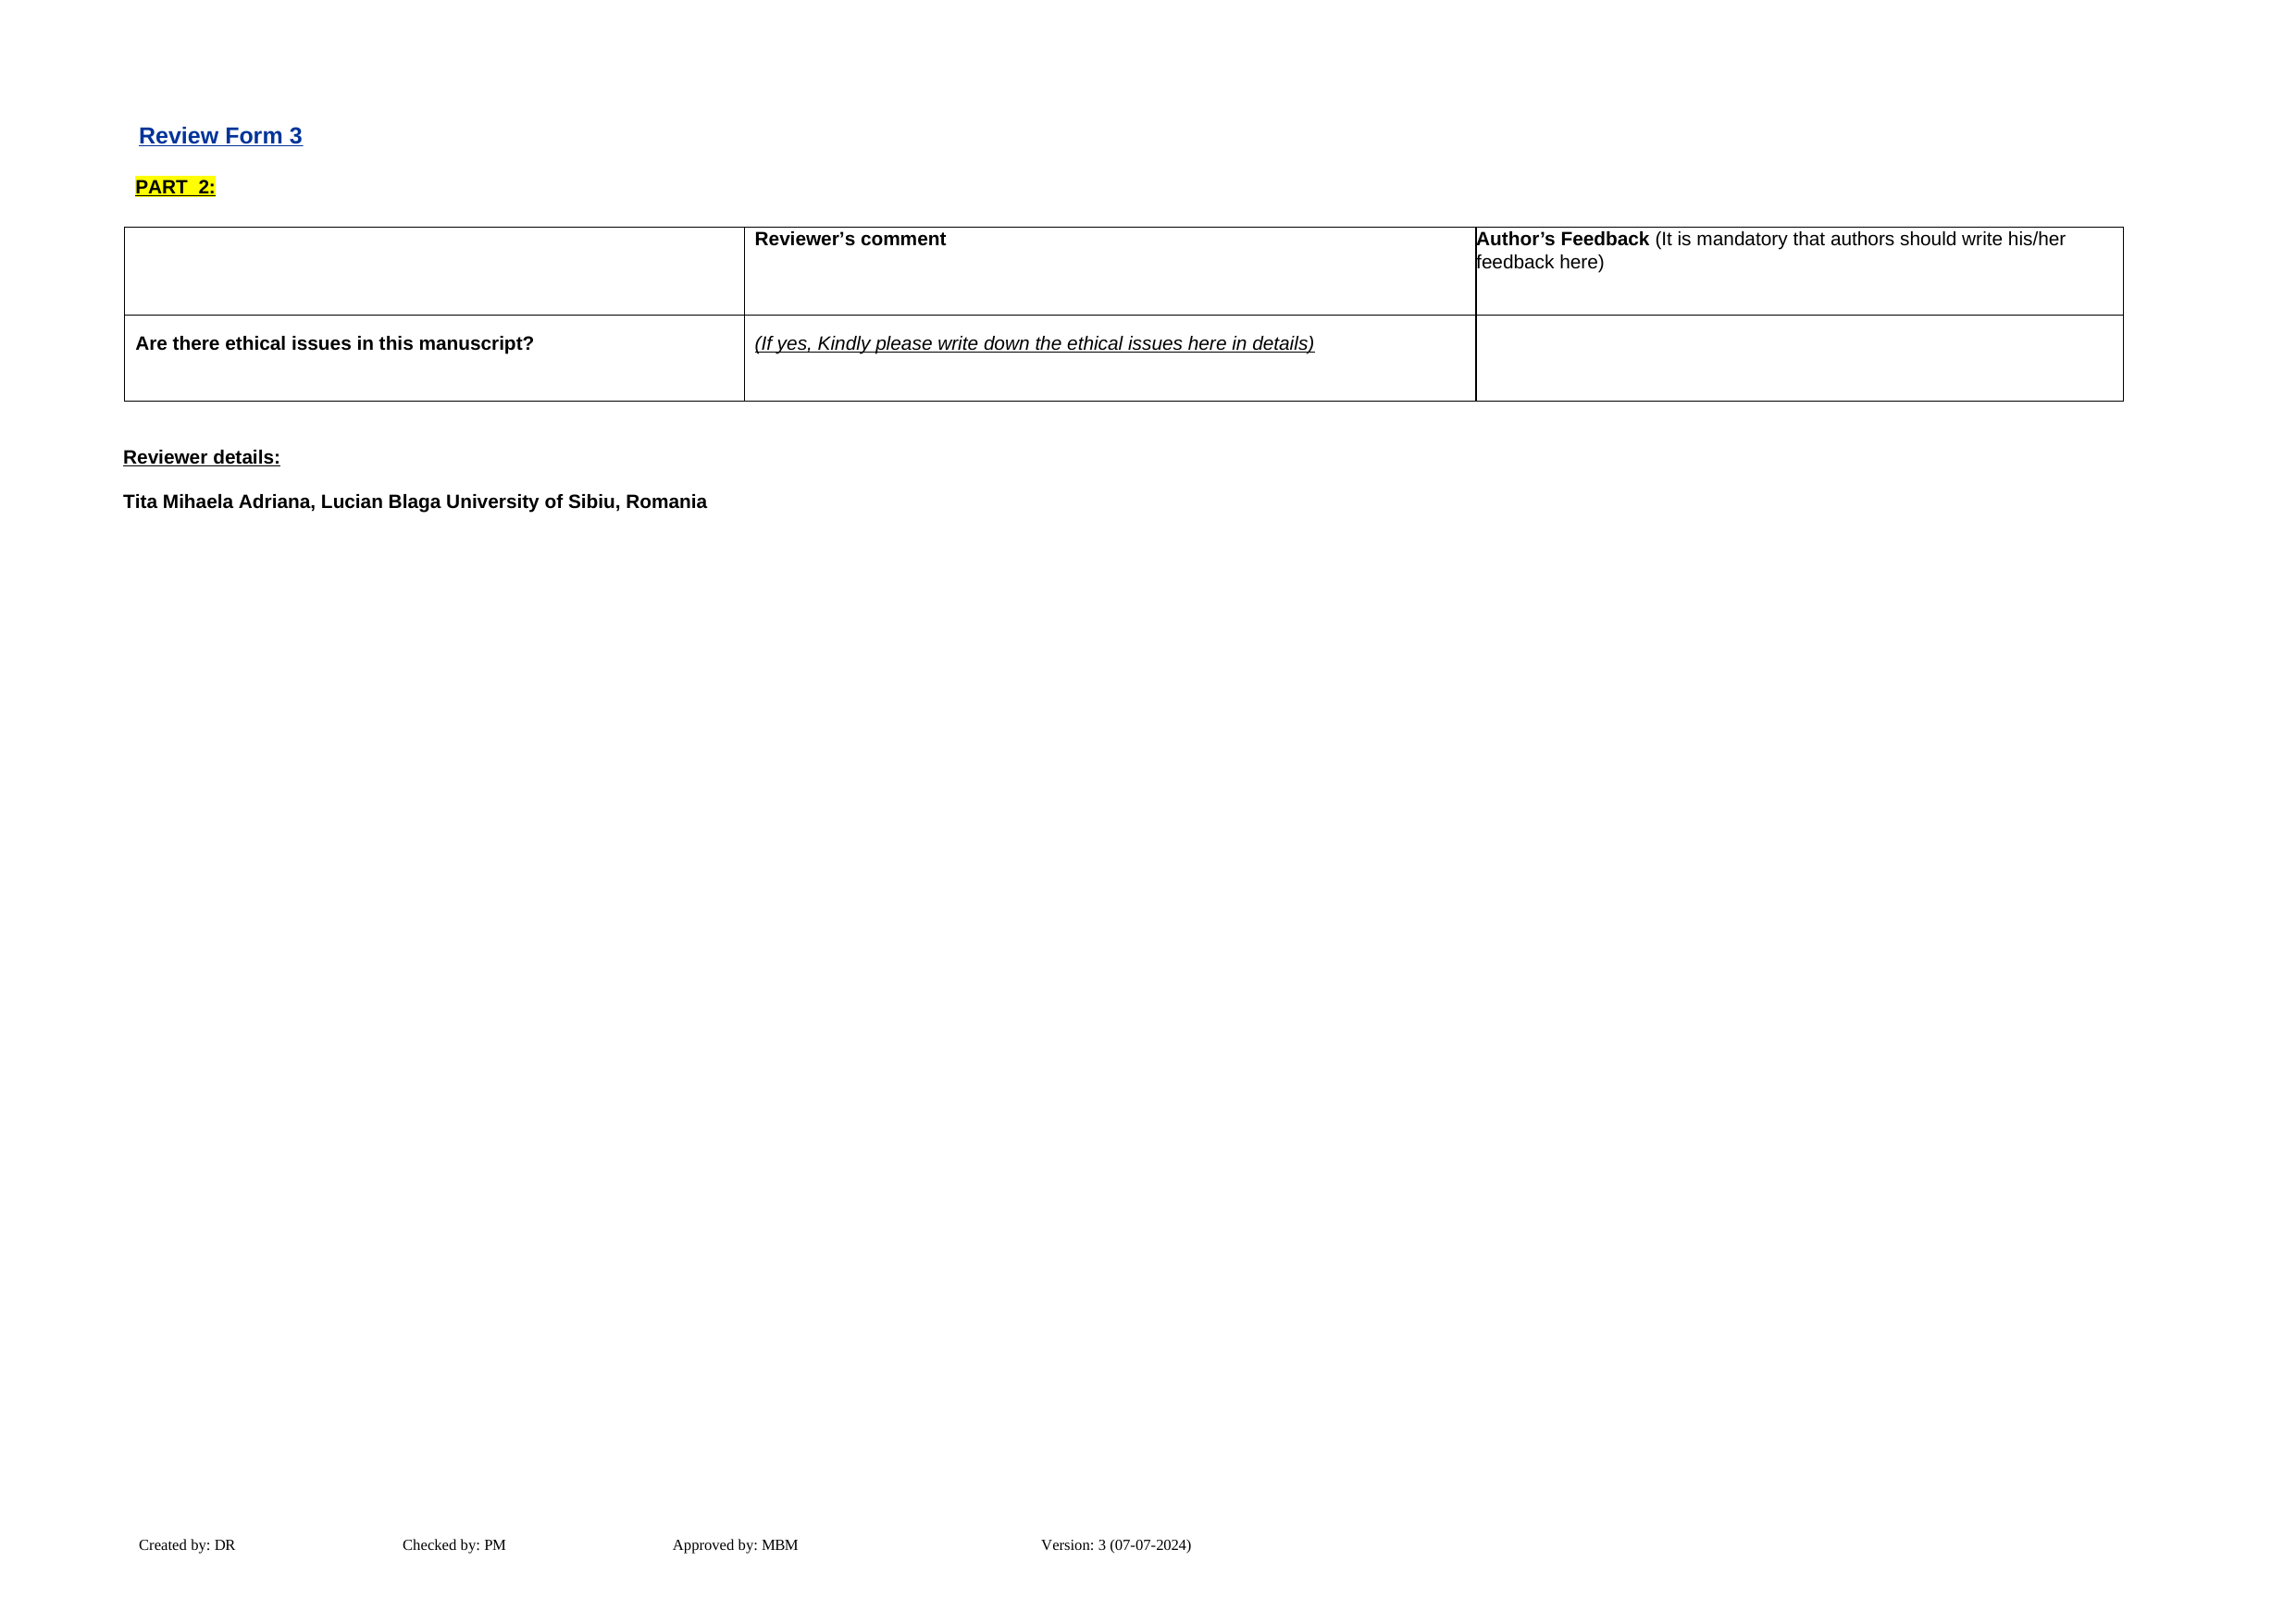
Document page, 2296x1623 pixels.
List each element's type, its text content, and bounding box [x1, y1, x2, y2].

table_cell Are there ethical issues in this manuscript? [125, 316, 744, 401]
table_header PART 2: [125, 176, 2123, 226]
table_cell Author’s Feedback (It is mandatory that authors should write his/her feedback here) [1477, 228, 2123, 315]
table_cell [1477, 316, 2123, 401]
table_cell [125, 228, 744, 315]
table_cell Reviewer’s comment [745, 228, 1475, 315]
text Reviewer details: [123, 446, 2295, 468]
text Tita Mihaela Adriana, Lucian Blaga University of Sibiu, Romania [123, 489, 2295, 512]
table_cell (If yes, Kindly please write down the ethical issues here in details) [745, 316, 1475, 401]
